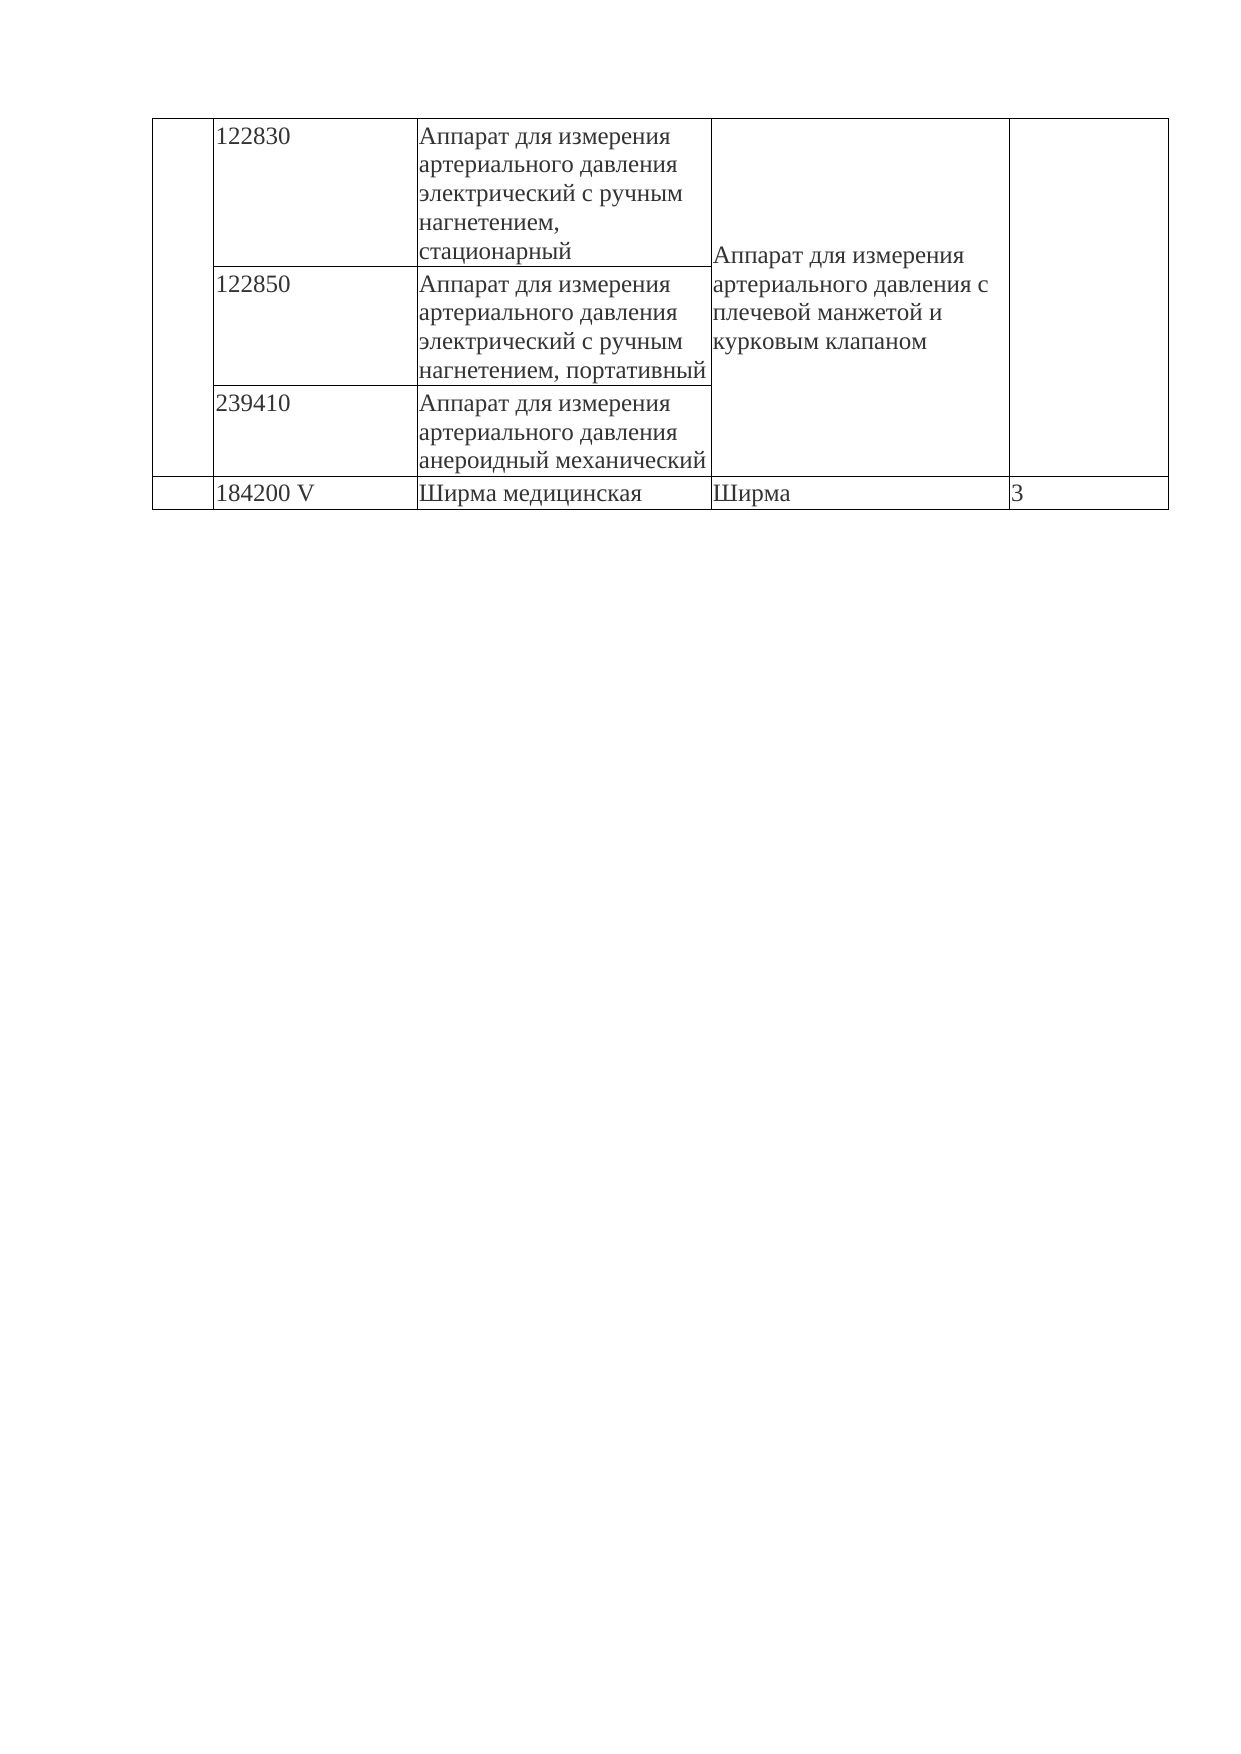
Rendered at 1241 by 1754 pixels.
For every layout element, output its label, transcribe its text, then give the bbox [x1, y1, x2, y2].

table_cell 184200 V [214, 477, 417, 508]
table_cell Аппарат для измерения артериального давления с плечевой манжетой и курковым клапаном [712, 119, 1009, 476]
table_cell 239410 [214, 386, 417, 476]
table_cell Аппарат для измерения артериального давления электрический с ручным нагнетением, стационарный [418, 119, 711, 266]
table_cell 122830 [214, 119, 417, 266]
table_cell [1010, 119, 1168, 476]
table_cell [153, 477, 213, 508]
table_cell Аппарат для измерения артериального давления анероидный механический [418, 386, 711, 476]
table_cell [153, 119, 213, 476]
table_cell 122850 [214, 267, 417, 385]
table_cell 3 [1010, 477, 1168, 508]
table_cell Ширма [712, 477, 1009, 508]
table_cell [418, 267, 711, 385]
table_cell Ширма медицинская [418, 477, 711, 508]
